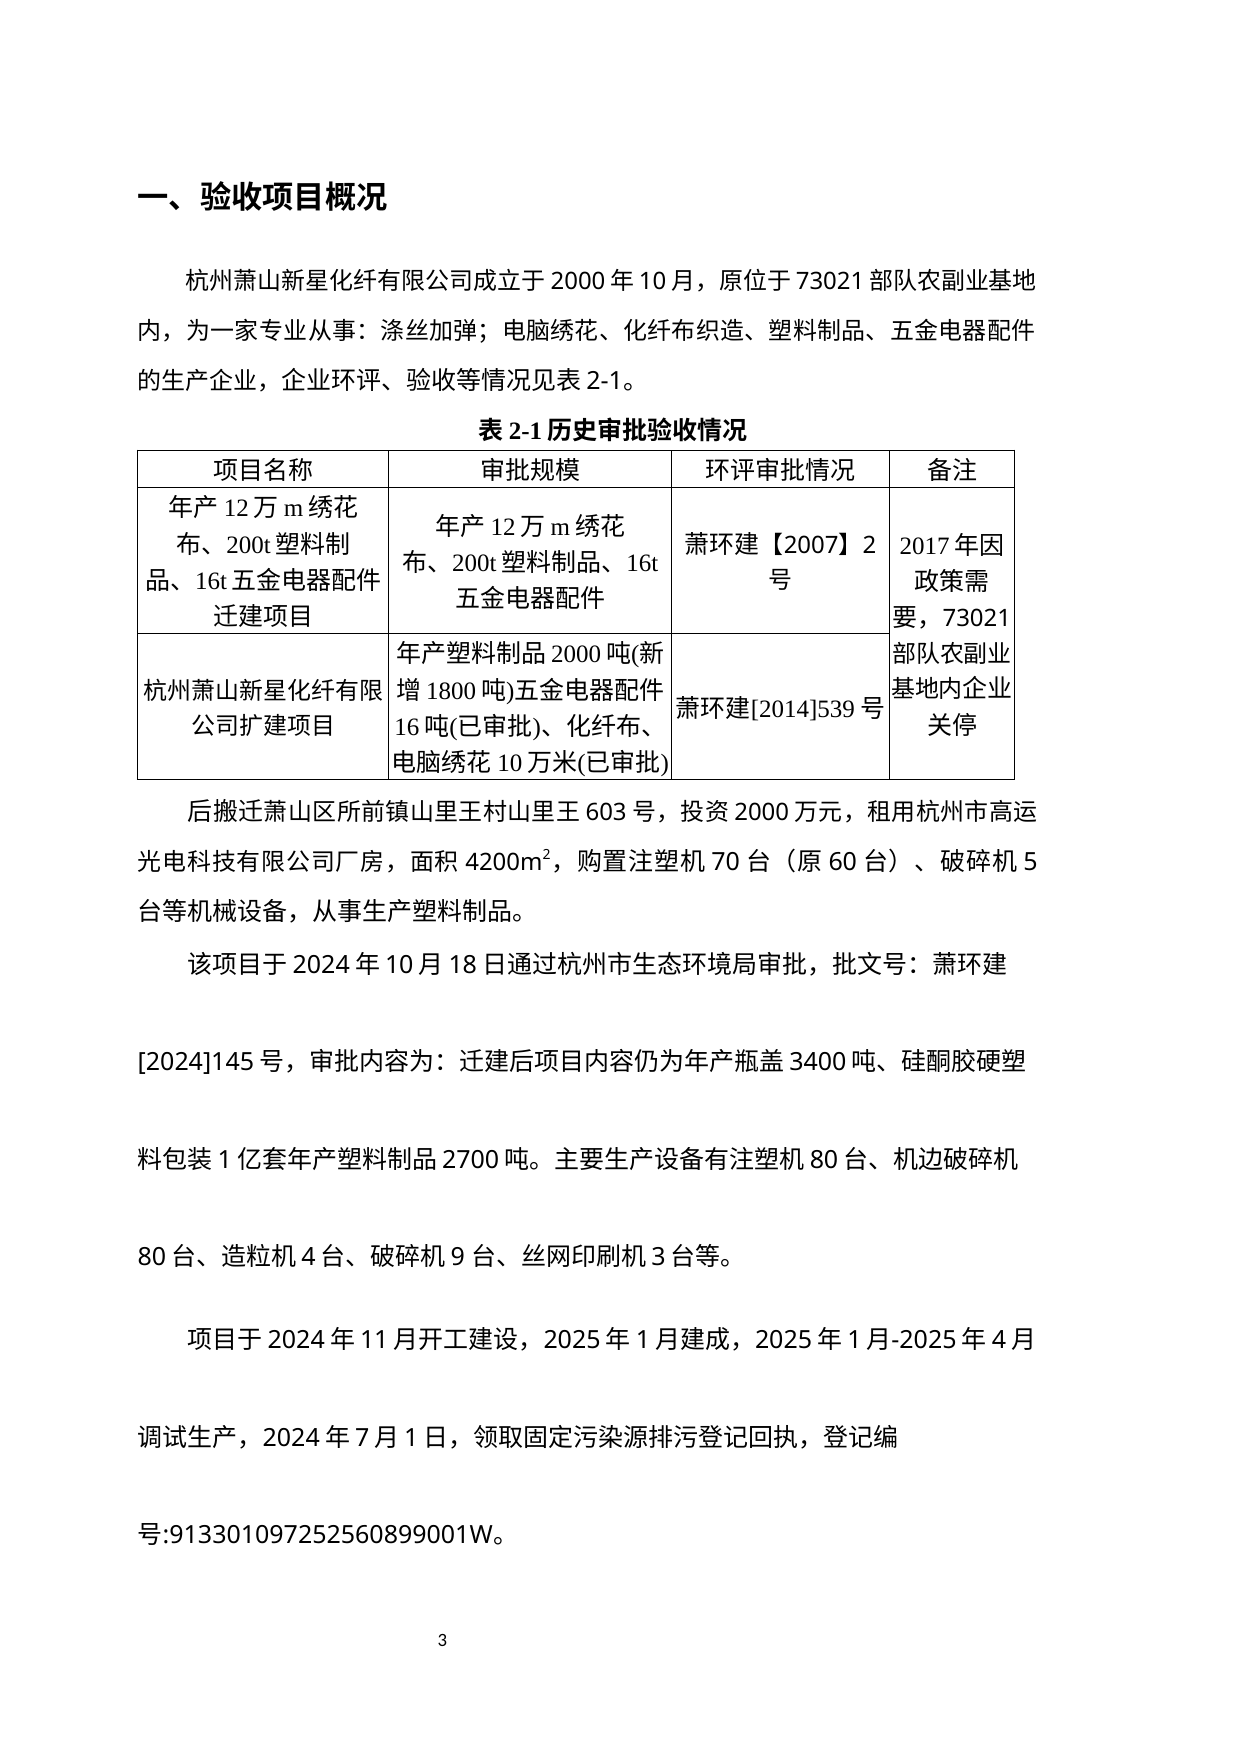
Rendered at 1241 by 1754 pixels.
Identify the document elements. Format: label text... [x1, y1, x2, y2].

table_cell 萧环建[2014]539号 [672, 634, 889, 779]
text 后搬迁萧山区所前镇山里王村山里王603号，投资2000万元，租用杭州市高运光电科技有限公司厂房，面积4200m2，购置注塑机70台（原60台）、破碎机5台等机械设备，从事生产塑料制品。 [137, 780, 1037, 930]
text 表2-1历史审批验收情况 [137, 399, 1037, 449]
text 该项目于2024年10月18日通过杭州市生态环境局审批，批文号：萧环建[2024]145号，审批内容为：迁建后项目内容仍为年产瓶盖3400吨、硅酮胶硬塑料包装1亿套年产塑料制品2700吨。主要生产设备有注塑机 80台、机边破碎机80台、造粒机4台、破碎机9 台、丝网印刷机3台等。 [137, 930, 1037, 1287]
table_cell 杭州萧山新星化纤有限公司扩建项目 [138, 634, 388, 779]
table_cell 年产12万m绣花布、200t塑料制品、16t五金电器配件 [389, 488, 671, 633]
table_cell 萧环建【2007】2号 [672, 488, 889, 633]
table_header 环评审批情况 [672, 451, 889, 487]
table_cell 2017年因政策需要，73021部队农副业基地内企业关停 [890, 488, 1014, 779]
table_cell 年产塑料制品2000吨(新增1800吨)五金电器配件16吨(已审批)、化纤布、电脑绣花 10万米(已审批) [389, 634, 671, 779]
table_header 备注 [890, 451, 1014, 487]
table_cell 年产12万m绣花布、200t塑料制品、16t五金电器配件迁建项目 [138, 488, 388, 633]
table_header 项目名称 [138, 451, 388, 487]
text 项目于2024年11月开工建设，2025年1月建成，2025年1月-2025年4月调试生产，2024年7月1日，领取固定污染源排污登记回执，登记编号:913301097252560899001W。 [137, 1306, 1037, 1566]
table_header 审批规模 [389, 451, 671, 487]
subtitle 一、验收项目概况 [137, 162, 1037, 227]
text 杭州萧山新星化纤有限公司成立于2000年10月，原位于73021部队农副业基地内，为一家专业从事：涤丝加弹；电脑绣花、化纤布织造、塑料制品、五金电器配件的生产企业，企业环评、验收等情况见表2-1。 [137, 249, 1037, 399]
